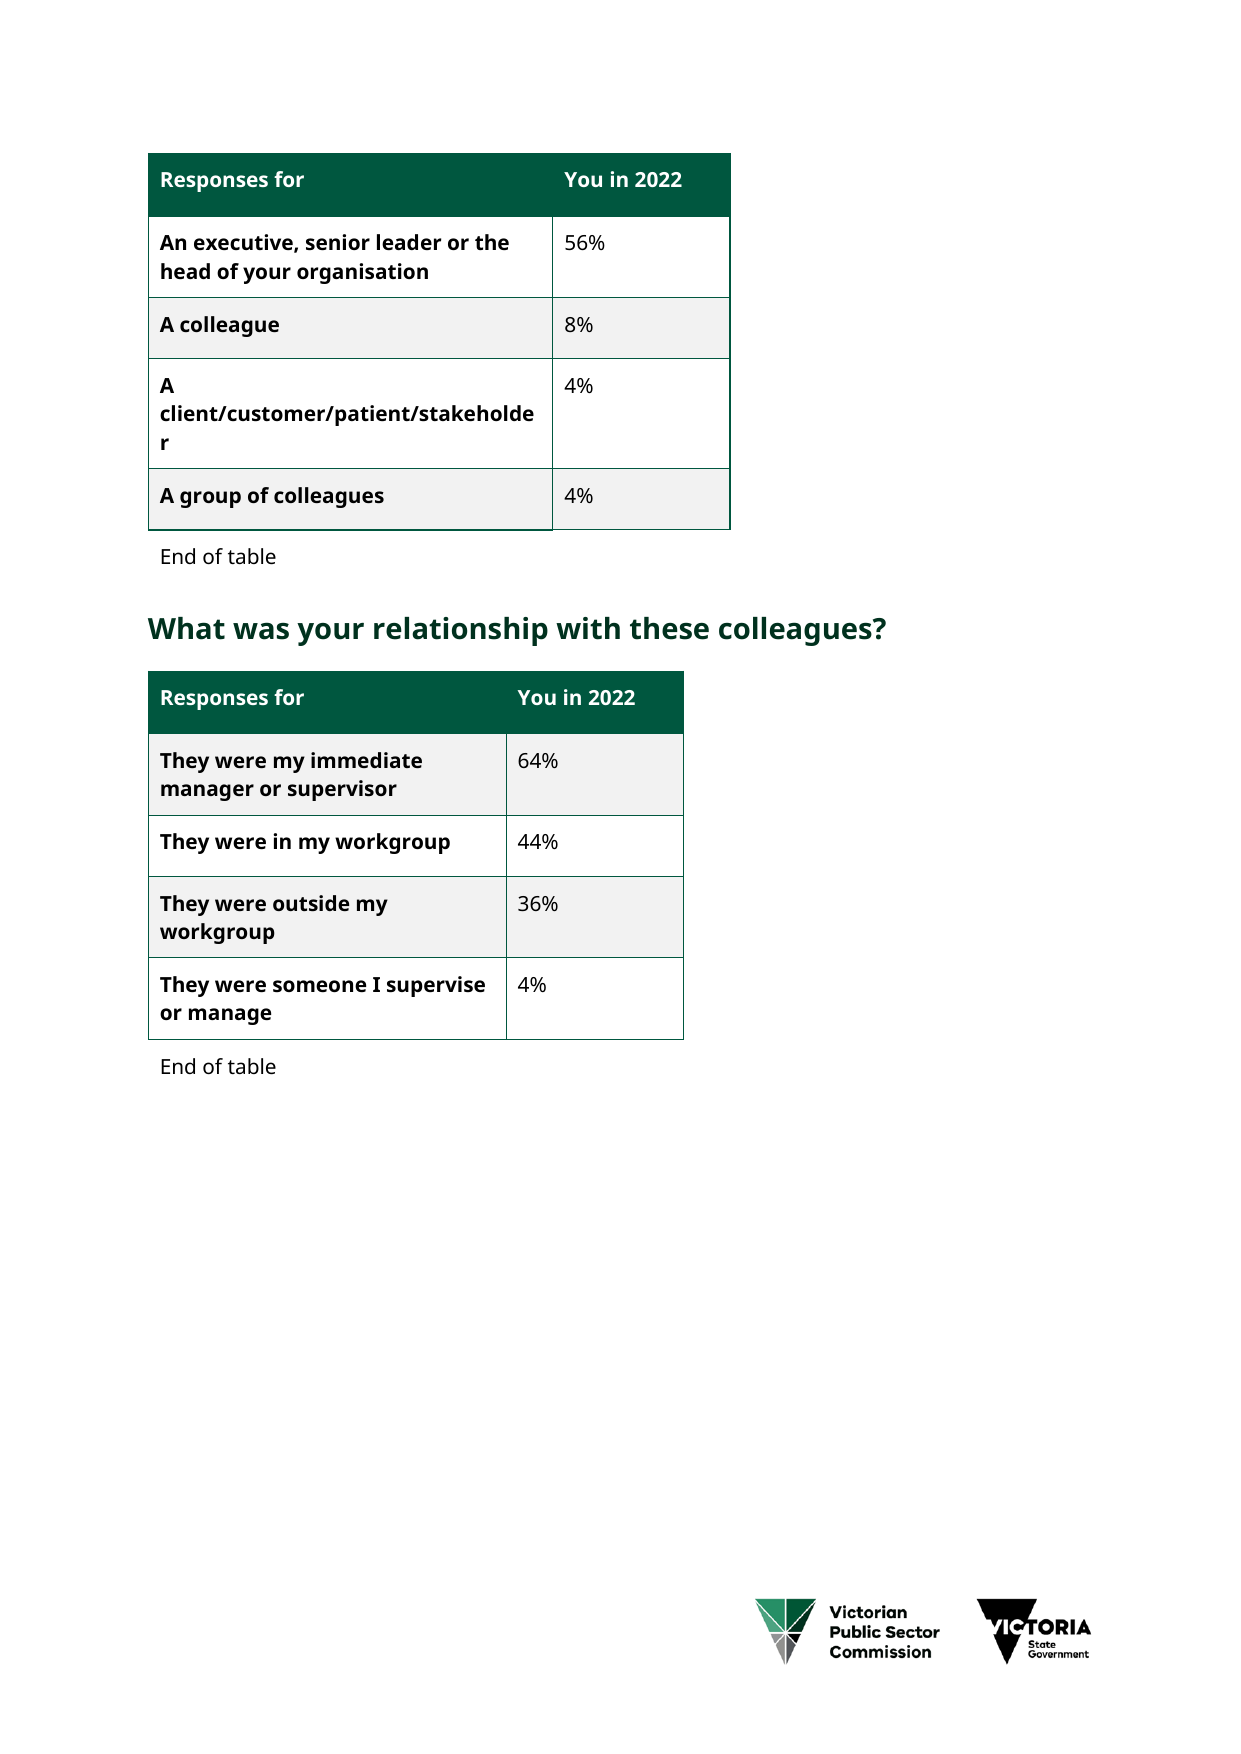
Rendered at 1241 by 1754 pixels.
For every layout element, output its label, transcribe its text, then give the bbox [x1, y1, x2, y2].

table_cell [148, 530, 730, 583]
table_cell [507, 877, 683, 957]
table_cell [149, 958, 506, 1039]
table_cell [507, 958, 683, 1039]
picture [754, 1598, 1093, 1666]
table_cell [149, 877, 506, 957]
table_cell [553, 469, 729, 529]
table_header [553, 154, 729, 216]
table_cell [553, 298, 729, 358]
subtitle What was your relationship with these colleagues? [148, 608, 1092, 648]
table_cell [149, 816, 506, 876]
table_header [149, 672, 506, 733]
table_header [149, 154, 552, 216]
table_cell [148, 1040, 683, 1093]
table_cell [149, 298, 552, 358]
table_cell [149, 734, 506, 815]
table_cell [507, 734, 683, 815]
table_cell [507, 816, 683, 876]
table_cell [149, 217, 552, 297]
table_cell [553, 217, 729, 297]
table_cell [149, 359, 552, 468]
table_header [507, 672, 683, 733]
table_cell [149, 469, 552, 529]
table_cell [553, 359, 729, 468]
